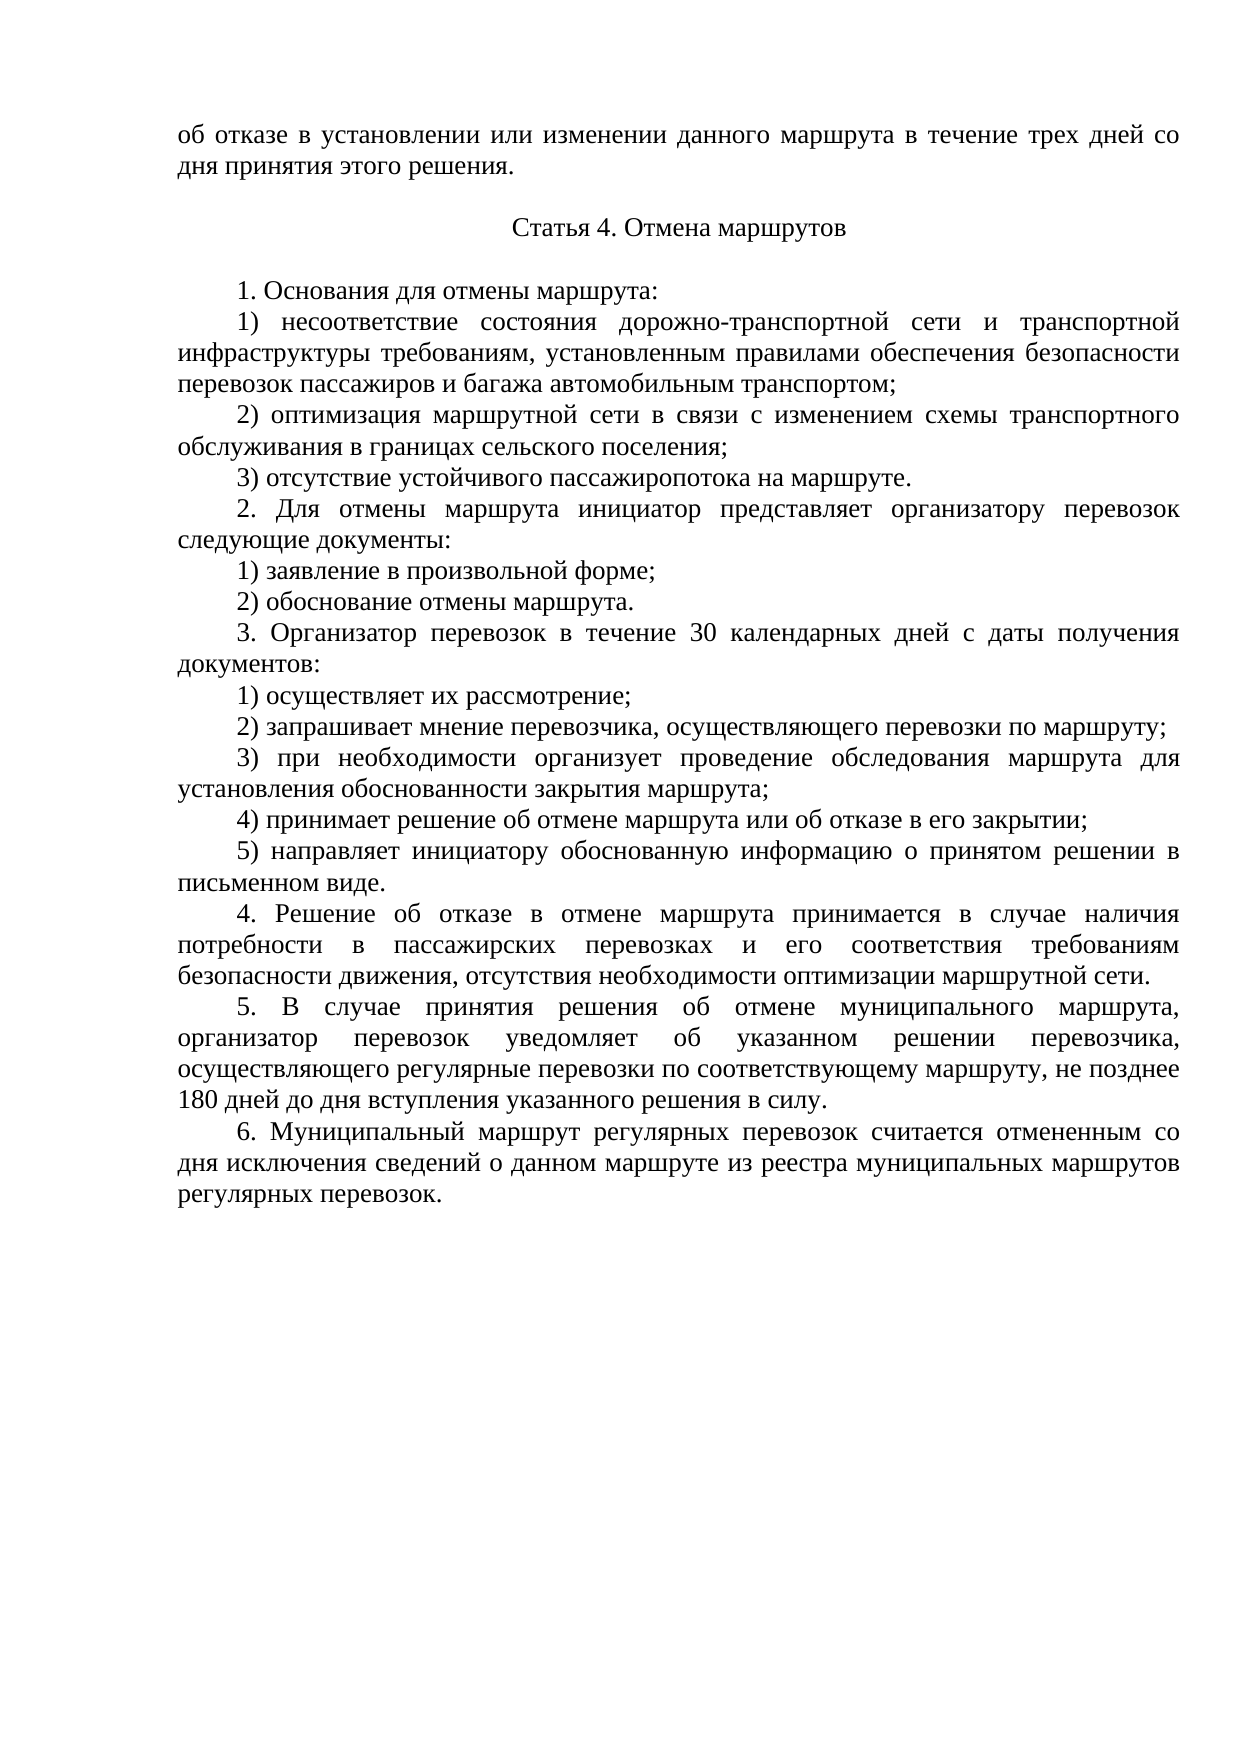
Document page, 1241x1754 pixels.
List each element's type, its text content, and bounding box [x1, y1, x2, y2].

text Статья 4. Отмена маршрутов [177, 212, 1181, 243]
text 1) осуществляет их рассмотрение; [177, 679, 1181, 710]
text 2) оптимизация маршрутной сети в связи с изменением схемы транспортного обслуживания в границах сельского поселения; [177, 398, 1181, 461]
text 2) обоснование отмены маршрута. [177, 585, 1181, 616]
text 3) отсутствие устойчивого пассажиропотока на маршруте. [177, 461, 1181, 492]
text 5. В случае принятия решения об отмене муниципального маршрута, организатор перевозок уведомляет об указанном решении перевозчика, осуществляющего регулярные перевозки по соответствующему маршруту, не позднее 180 дней до дня вступления указанного решения в силу. [177, 990, 1181, 1115]
text 6. Муниципальный маршрут регулярных перевозок считается отмененным со дня исключения сведений о данном маршруте из реестра муниципальных маршрутов регулярных перевозок. [177, 1115, 1181, 1208]
text 4) принимает решение об отмене маршрута или об отказе в его закрытии; [177, 803, 1181, 834]
text 3. Организатор перевозок в течение 30 календарных дней с даты получения документов: [177, 616, 1181, 679]
text 3) при необходимости организует проведение обследования маршрута для установления обоснованности закрытия маршрута; [177, 741, 1181, 803]
text 1) несоответствие состояния дорожно-транспортной сети и транспортной инфраструктуры требованиям, установленным правилами обеспечения безопасности перевозок пассажиров и багажа автомобильным транспортом; [177, 305, 1181, 398]
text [177, 118, 1181, 180]
text 4. Решение об отказе в отмене маршрута принимается в случае наличия потребности в пассажирских перевозках и его соответствия требованиям безопасности движения, отсутствия необходимости оптимизации маршрутной сети. [177, 897, 1181, 990]
text 5) направляет инициатору обоснованную информацию о принятом решении в письменном виде. [177, 834, 1181, 897]
text 2. Для отмены маршрута инициатор представляет организатору перевозок следующие документы: [177, 492, 1181, 554]
text 2) запрашивает мнение перевозчика, осуществляющего перевозки по маршруту; [177, 710, 1181, 741]
text 1. Основания для отмены маршрута: [177, 274, 1181, 305]
text 1) заявление в произвольной форме; [177, 554, 1181, 585]
